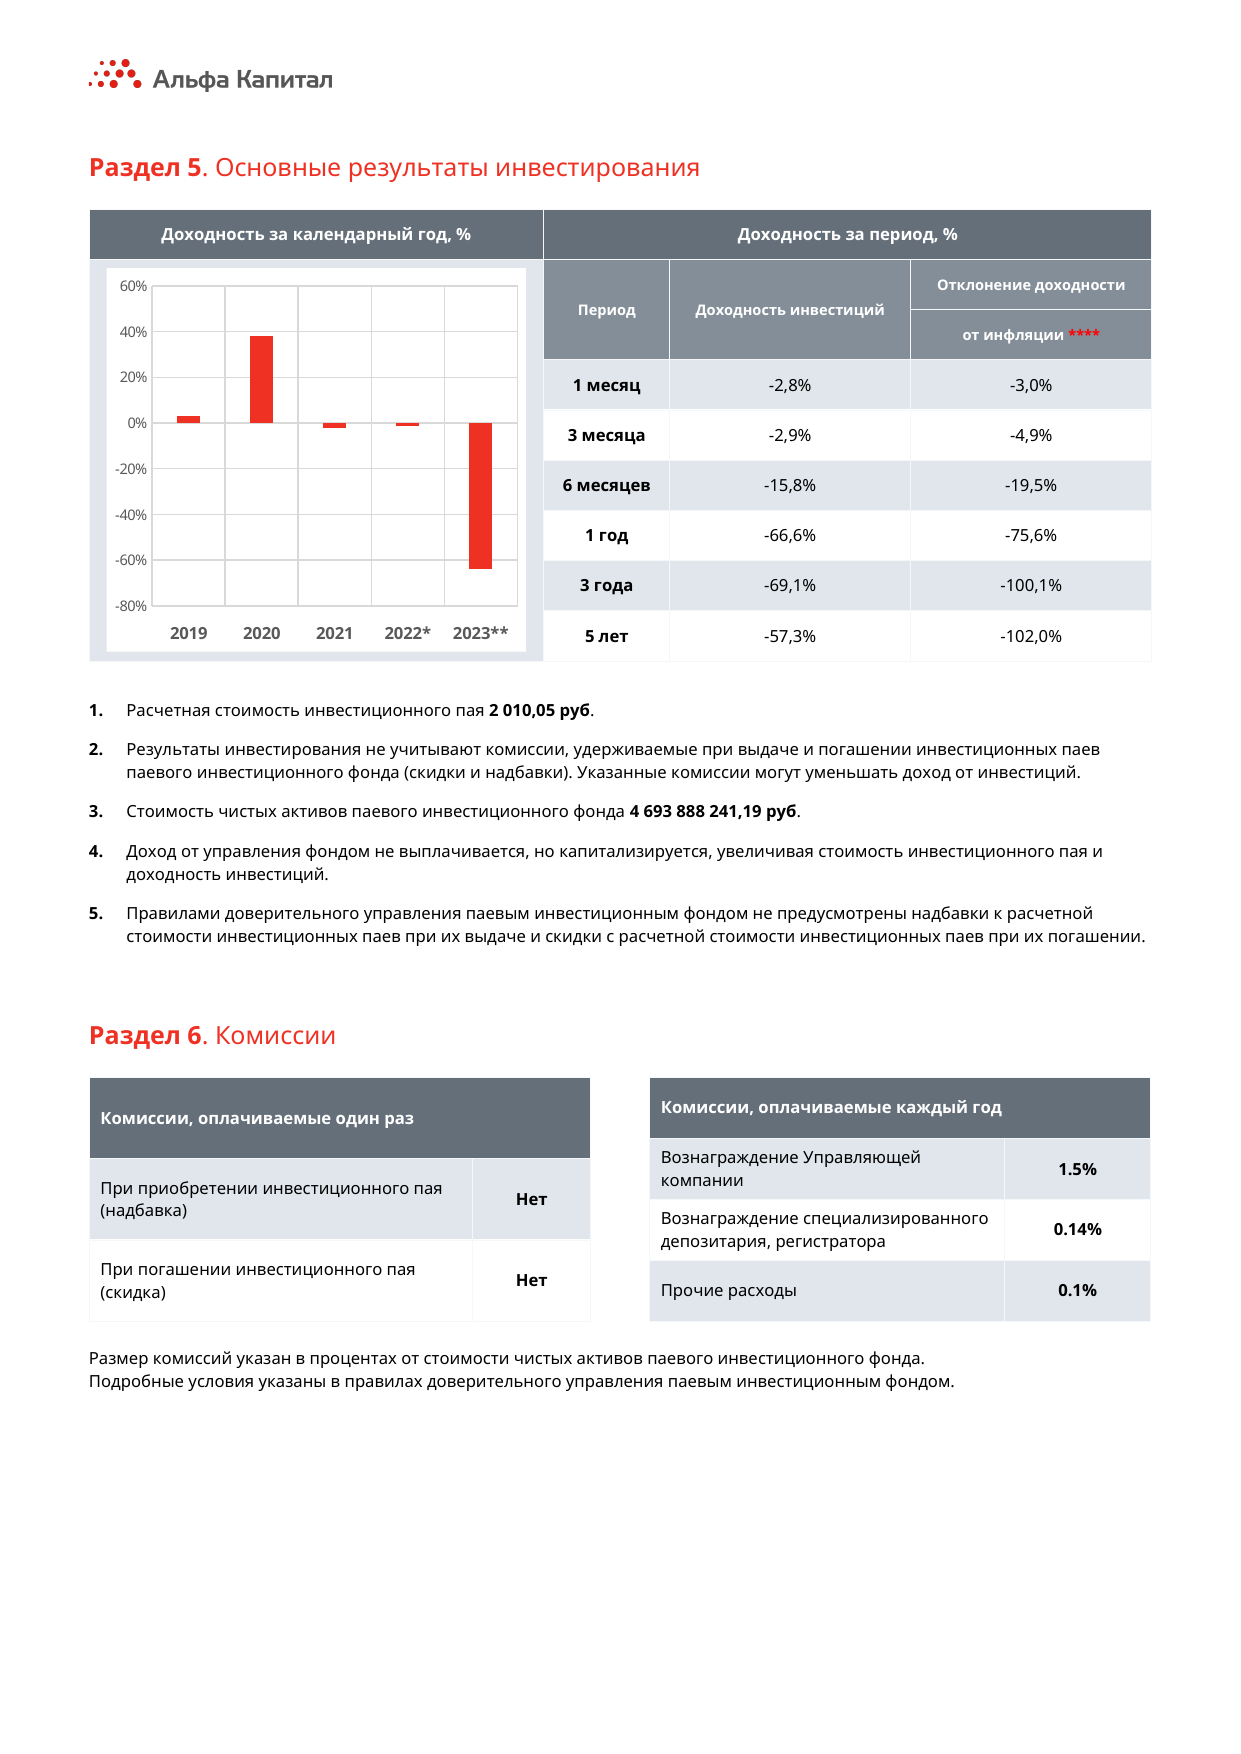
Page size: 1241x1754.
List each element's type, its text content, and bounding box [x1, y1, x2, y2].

table_header Раздел 5. Основные результаты инвестирования Расчетная стоимость инвестиционного пая 2 010,05 руб. Результаты инвестирования не учитывают комиссии, удерживаемые при выдаче и погашении инвестиционных паев паевого инвестиционного фонда (скидки и надбавки). Указанные комиссии могут уменьшать доход от инвестиций. Стоимость чистых активов паевого инвестиционного фонда 4 693 888 241,19 руб. Доход от управления фондом не выплачивается, но капитализируется, увеличивая стоимость инвестиционного пая и доходность инвестиций. Правилами доверительного управления паевым инвестиционным фондом не предусмотрены надбавки к расчетной стоимости инвестиционных паев при их выдаче и скидки с расчетной стоимости инвестиционных паев при их погашении. [0, 114, 1240, 982]
picture [88, 59, 332, 92]
table_cell Раздел 6. Комиссии Размер комиссий указан в процентах от стоимости чистых активов паевого инвестиционного фонда. Подробные условия указаны в правилах доверительного управления паевым инвестиционным фондом. [0, 982, 1240, 1427]
